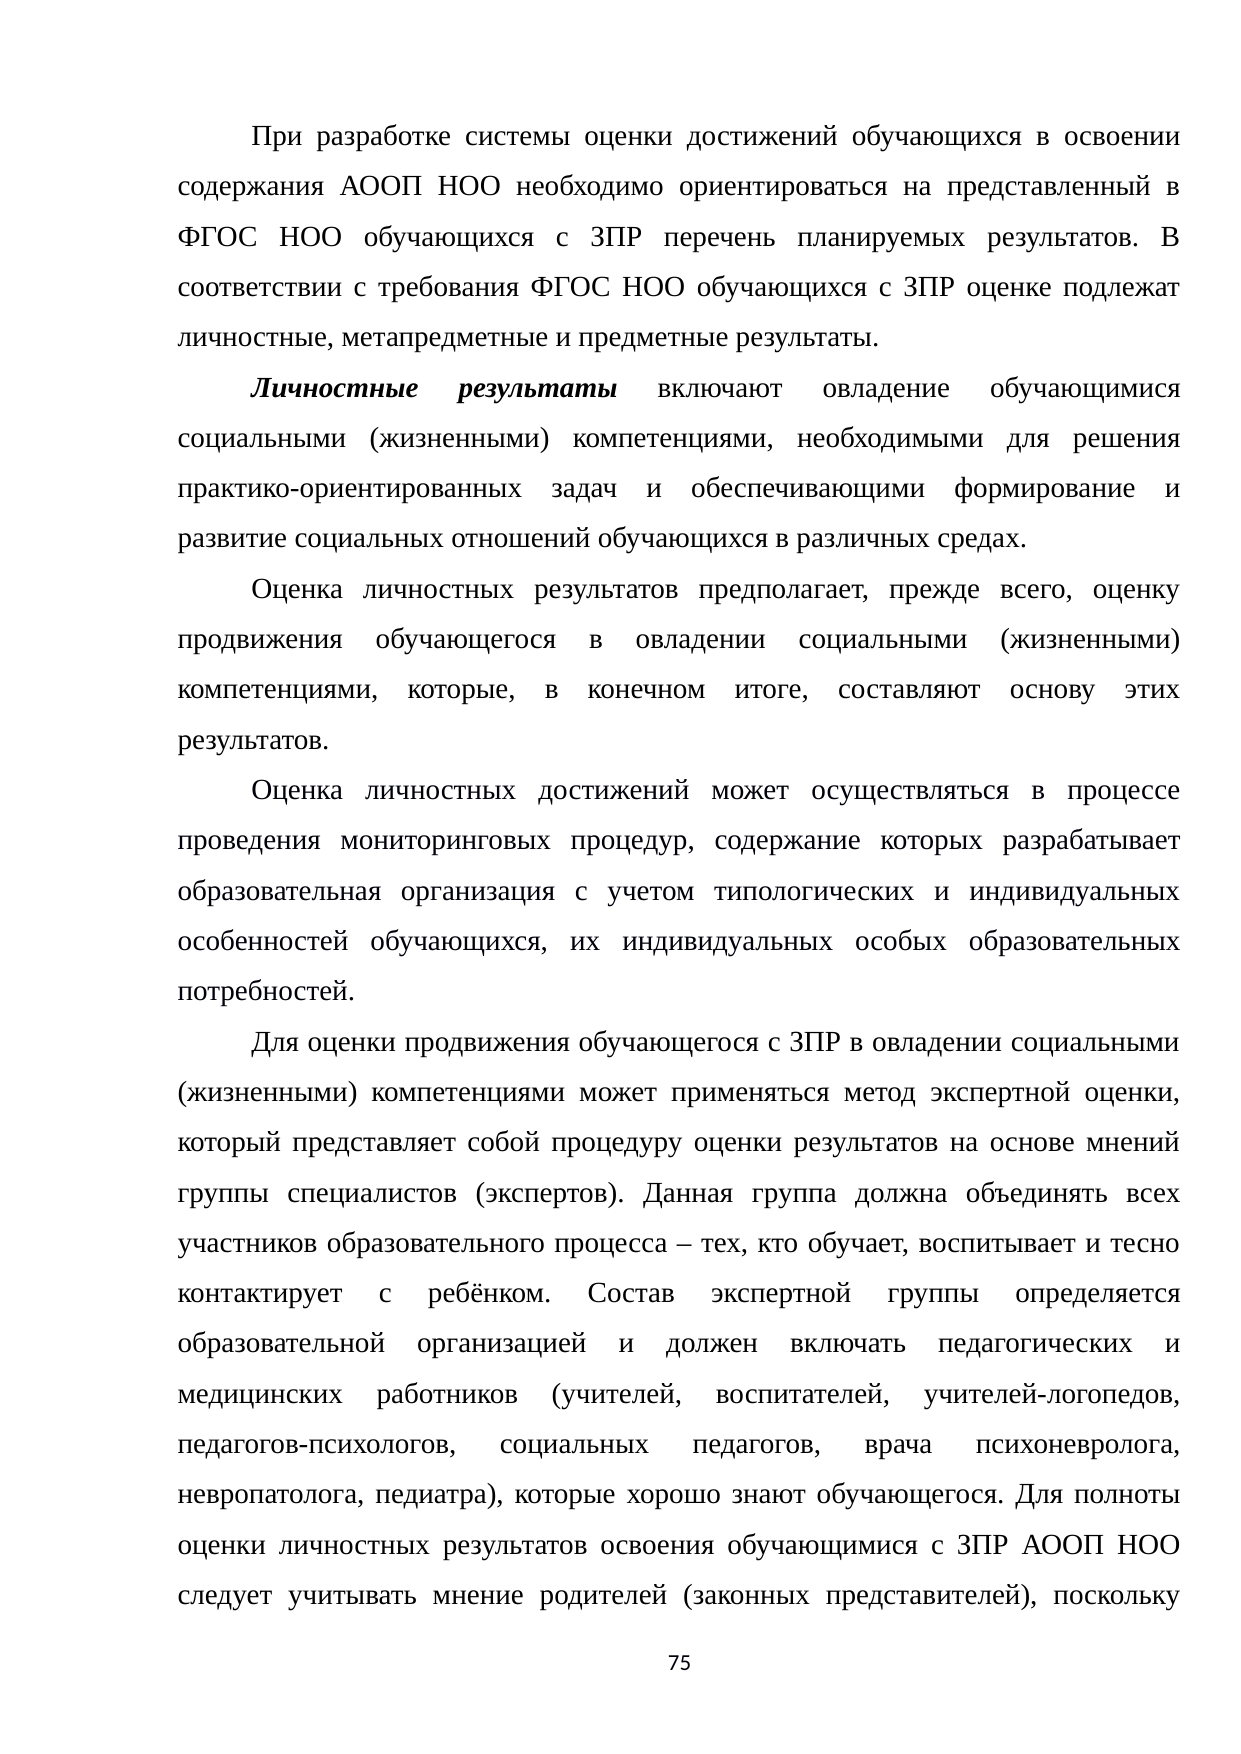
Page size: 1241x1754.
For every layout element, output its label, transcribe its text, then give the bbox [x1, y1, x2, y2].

text Оценка личностных достижений может осуществляться в процессе проведения мониторинговых процедур, содержание которых разрабатывает образовательная организация с учетом типологических и индивидуальных особенностей обучающихся, их индивидуальных особых образовательных потребностей. [177, 772, 1181, 1007]
text При разработке системы оценки достижений обучающихся в освоении содержания АООП НОО необходимо ориентироваться на представленный в ФГОС НОО обучающихся с ЗПР перечень планируемых результатов. В соответствии с требования ФГОС НОО обучающихся с ЗПР оценке подлежат личностные, метапредметные и предметные результаты. [177, 118, 1181, 353]
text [177, 1024, 1181, 1611]
text Личностные результаты включают овладение обучающимися социальными (жизненными) компетенциями, необходимыми для решения практико-ориентированных задач и обеспечивающими формирование и развитие социальных отношений обучающихся в различных средах. [177, 370, 1181, 554]
text Оценка личностных результатов предполагает, прежде всего, оценку продвижения обучающегося в овладении социальными (жизненными) компетенциями, которые, в конечном итоге, составляют основу этих результатов. [177, 571, 1181, 755]
